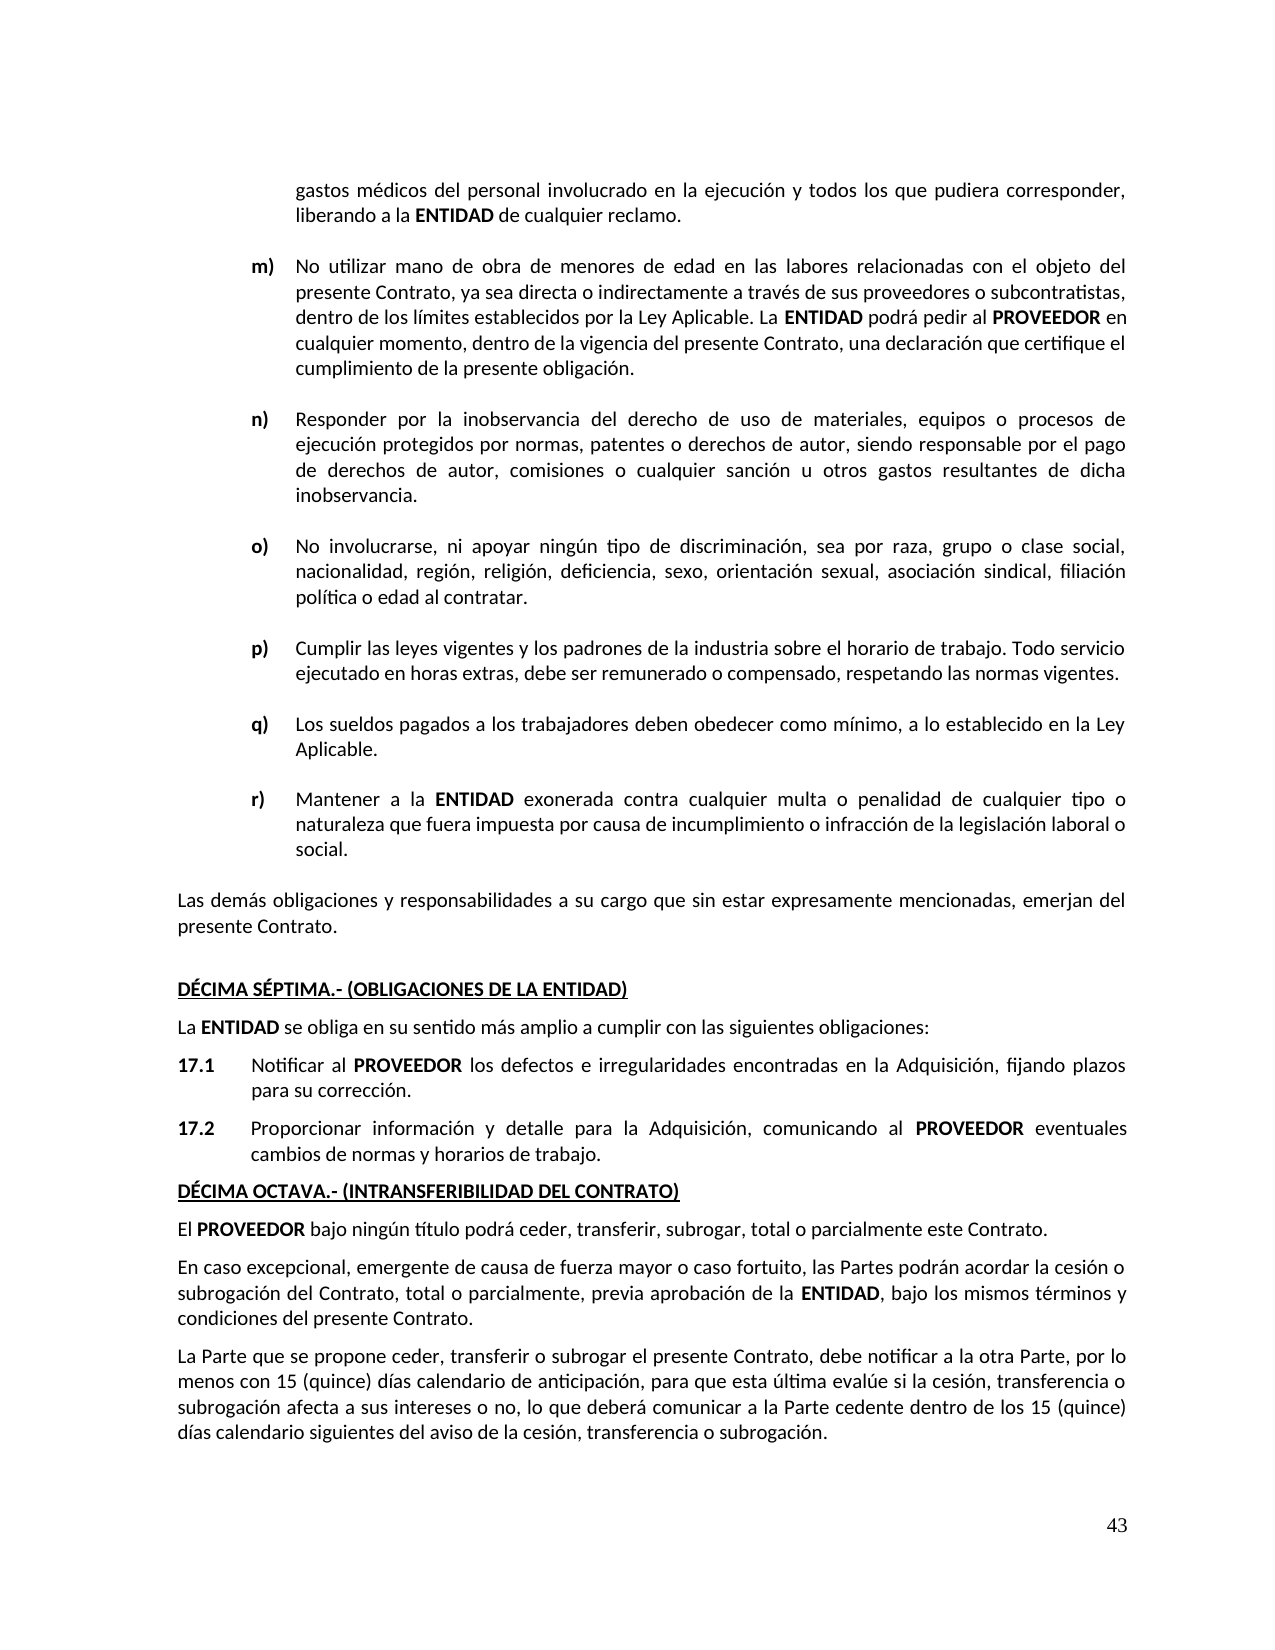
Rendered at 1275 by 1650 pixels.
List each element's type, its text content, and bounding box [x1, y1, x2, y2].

text DÉCIMA SÉPTIMA.- (OBLIGACIONES DE LA ENTIDAD) [177, 976, 1127, 1002]
text En caso excepcional, emergente de causa de fuerza mayor o caso fortuito, las Partes podrán acordar la cesión o subrogación del Contrato, total o parcialmente, previa aprobación de la ENTIDAD, bajo los mismos términos y condiciones del presente Contrato. [177, 1254, 1127, 1331]
text DÉCIMA OCTAVA.- (INTRANSFERIBILIDAD DEL CONTRATO) [177, 1179, 1127, 1204]
text La ENTIDAD se obliga en su sentido más amplio a cumplir con las siguientes obligaciones: [177, 1014, 1127, 1039]
text La Parte que se propone ceder, transferir o subrogar el presente Contrato, debe notificar a la otra Parte, por lo menos con 15 (quince) días calendario de anticipación, para que esta última evalúe si la cesión, transferencia o subrogación afecta a sus intereses o no, lo que deberá comunicar a la Parte cedente dentro de los 15 (quince) días calendario siguientes del aviso de la cesión, transferencia o subrogación. [177, 1343, 1128, 1445]
text 17.2 Proporcionar información y detalle para la Adquisición, comunicando al PROVEEDOR eventuales cambios de normas y horarios de trabajo. [177, 1115, 1127, 1166]
text 17.1 Notificar al PROVEEDOR los defectos e irregularidades encontradas en la Adquisición, fijando plazos para su corrección. [177, 1052, 1127, 1103]
list No utilizar mano de obra de menores de edad en las labores relacionadas con el objeto del presente Contrato, ya sea directa o indirectamente a través de sus proveedores o subcontratistas, dentro de los límites establecidos por la Ley Aplicable. La ENTIDAD podrá pedir al PROVEEDOR en cualquier momento, dentro de la vigencia del presente Contrato, una declaración que certifique el cumplimiento de la presente obligación. [251, 253, 1127, 381]
list Mantener a la ENTIDAD exonerada contra cualquier multa o penalidad de cualquier tipo o naturaleza que fuera impuesta por causa de incumplimiento o infracción de la legislación laboral o social. [251, 786, 1127, 862]
list Responder por la inobservancia del derecho de uso de materiales, equipos o procesos de ejecución protegidos por normas, patentes o derechos de autor, siendo responsable por el pago de derechos de autor, comisiones o cualquier sanción u otros gastos resultantes de dicha inobservancia. [251, 406, 1127, 508]
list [251, 177, 1127, 228]
text El PROVEEDOR bajo ningún título podrá ceder, transferir, subrogar, total o parcialmente este Contrato. [177, 1217, 1127, 1242]
text Las demás obligaciones y responsabilidades a su cargo que sin estar expresamente mencionadas, emerjan del presente Contrato. [177, 887, 1127, 938]
list Los sueldos pagados a los trabajadores deben obedecer como mínimo, a lo establecido en la Ley Aplicable. [251, 711, 1127, 762]
list Cumplir las leyes vigentes y los padrones de la industria sobre el horario de trabajo. Todo servicio ejecutado en horas extras, debe ser remunerado o compensado, respetando las normas vigentes. [251, 635, 1127, 686]
list No involucrarse, ni apoyar ningún tipo de discriminación, sea por raza, grupo o clase social, nacionalidad, región, religión, deficiencia, sexo, orientación sexual, asociación sindical, filiación política o edad al contratar. [251, 533, 1127, 609]
